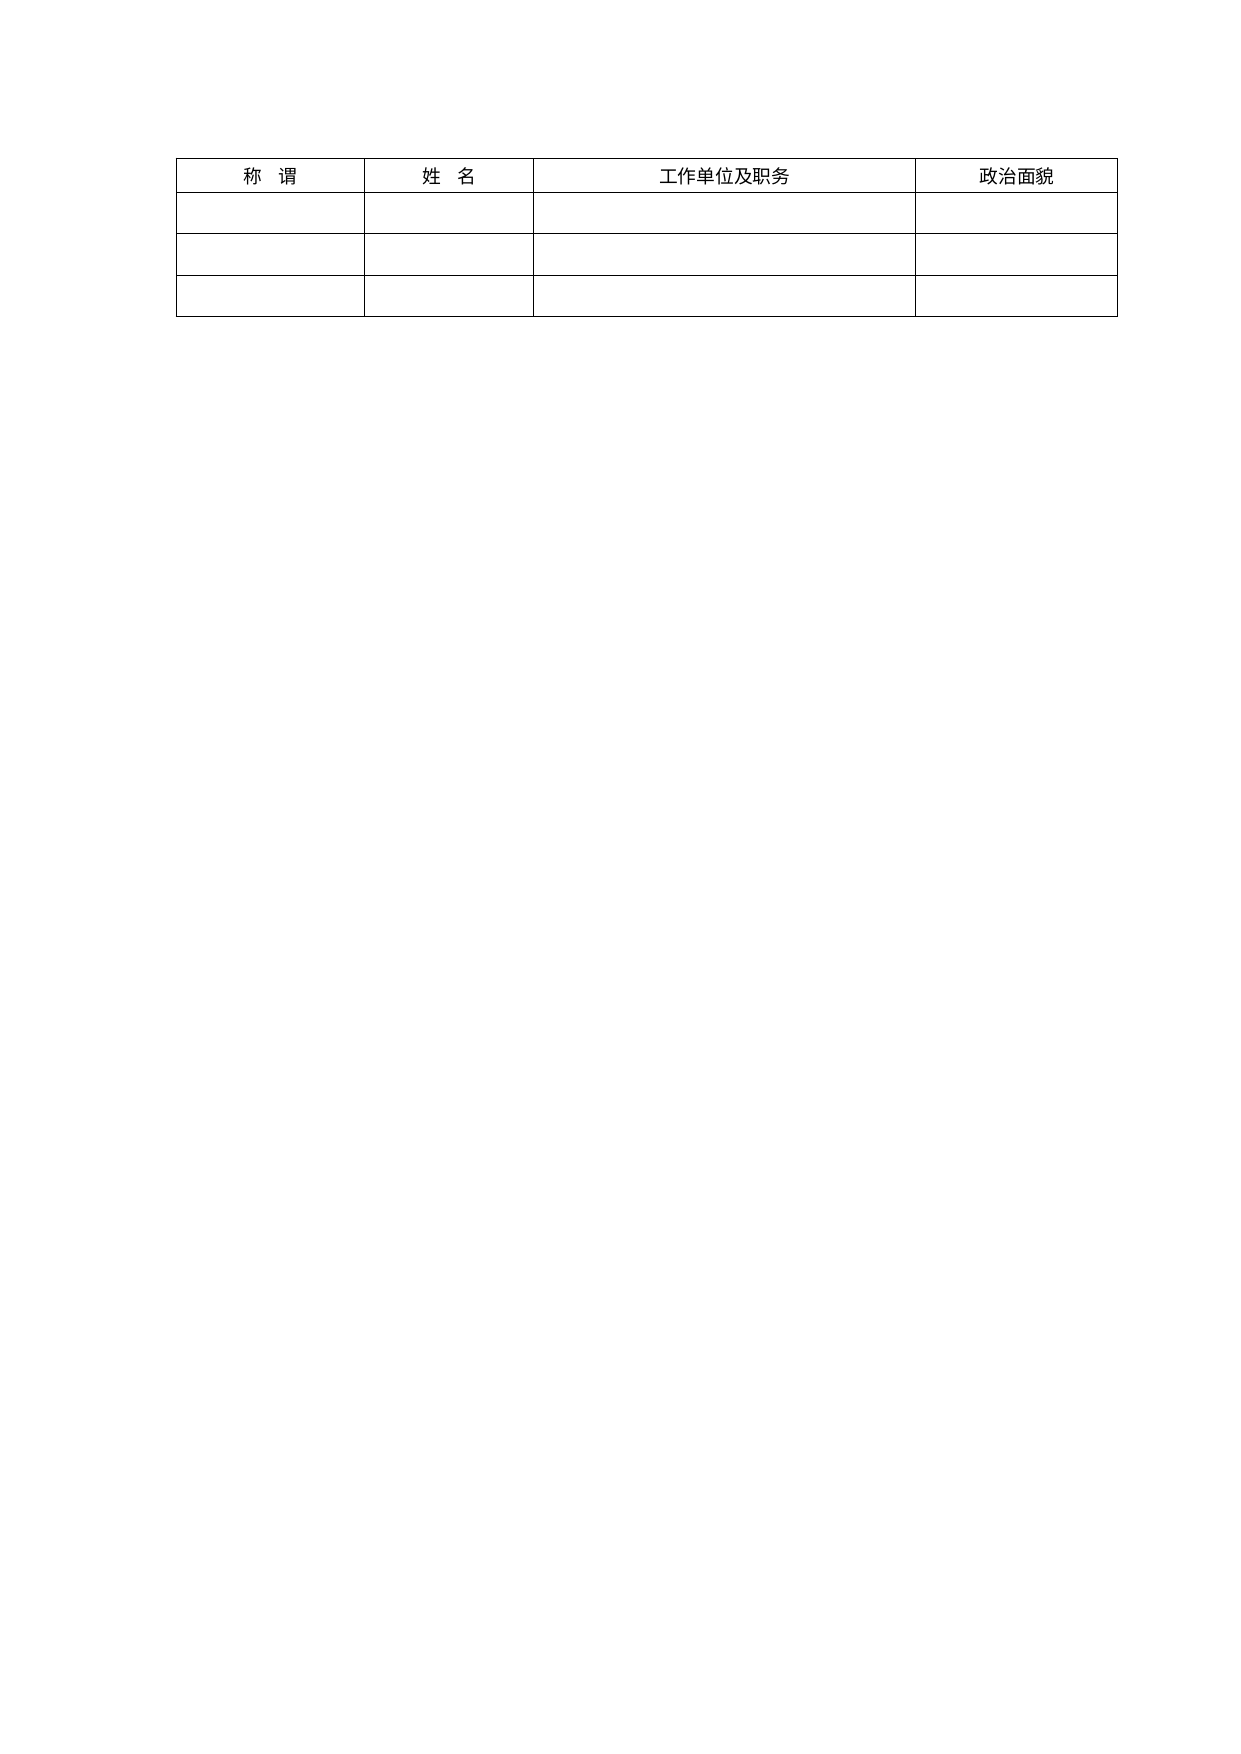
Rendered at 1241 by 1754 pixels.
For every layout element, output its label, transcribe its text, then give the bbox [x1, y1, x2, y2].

table_cell [534, 234, 915, 275]
table_cell [534, 193, 915, 233]
table_cell [365, 193, 533, 233]
table_cell 称 谓 [177, 159, 364, 192]
table_cell [534, 276, 915, 316]
table_cell 姓 名 [365, 159, 533, 192]
table_cell [916, 276, 1117, 316]
table_cell [177, 234, 364, 275]
table_cell [177, 276, 364, 316]
table_cell [365, 276, 533, 316]
table_cell 政治面貌 [916, 159, 1117, 192]
table_cell [365, 234, 533, 275]
table_cell [177, 193, 364, 233]
table_cell [916, 234, 1117, 275]
table_cell [916, 193, 1117, 233]
table_cell 工作单位及职务 [534, 159, 915, 192]
